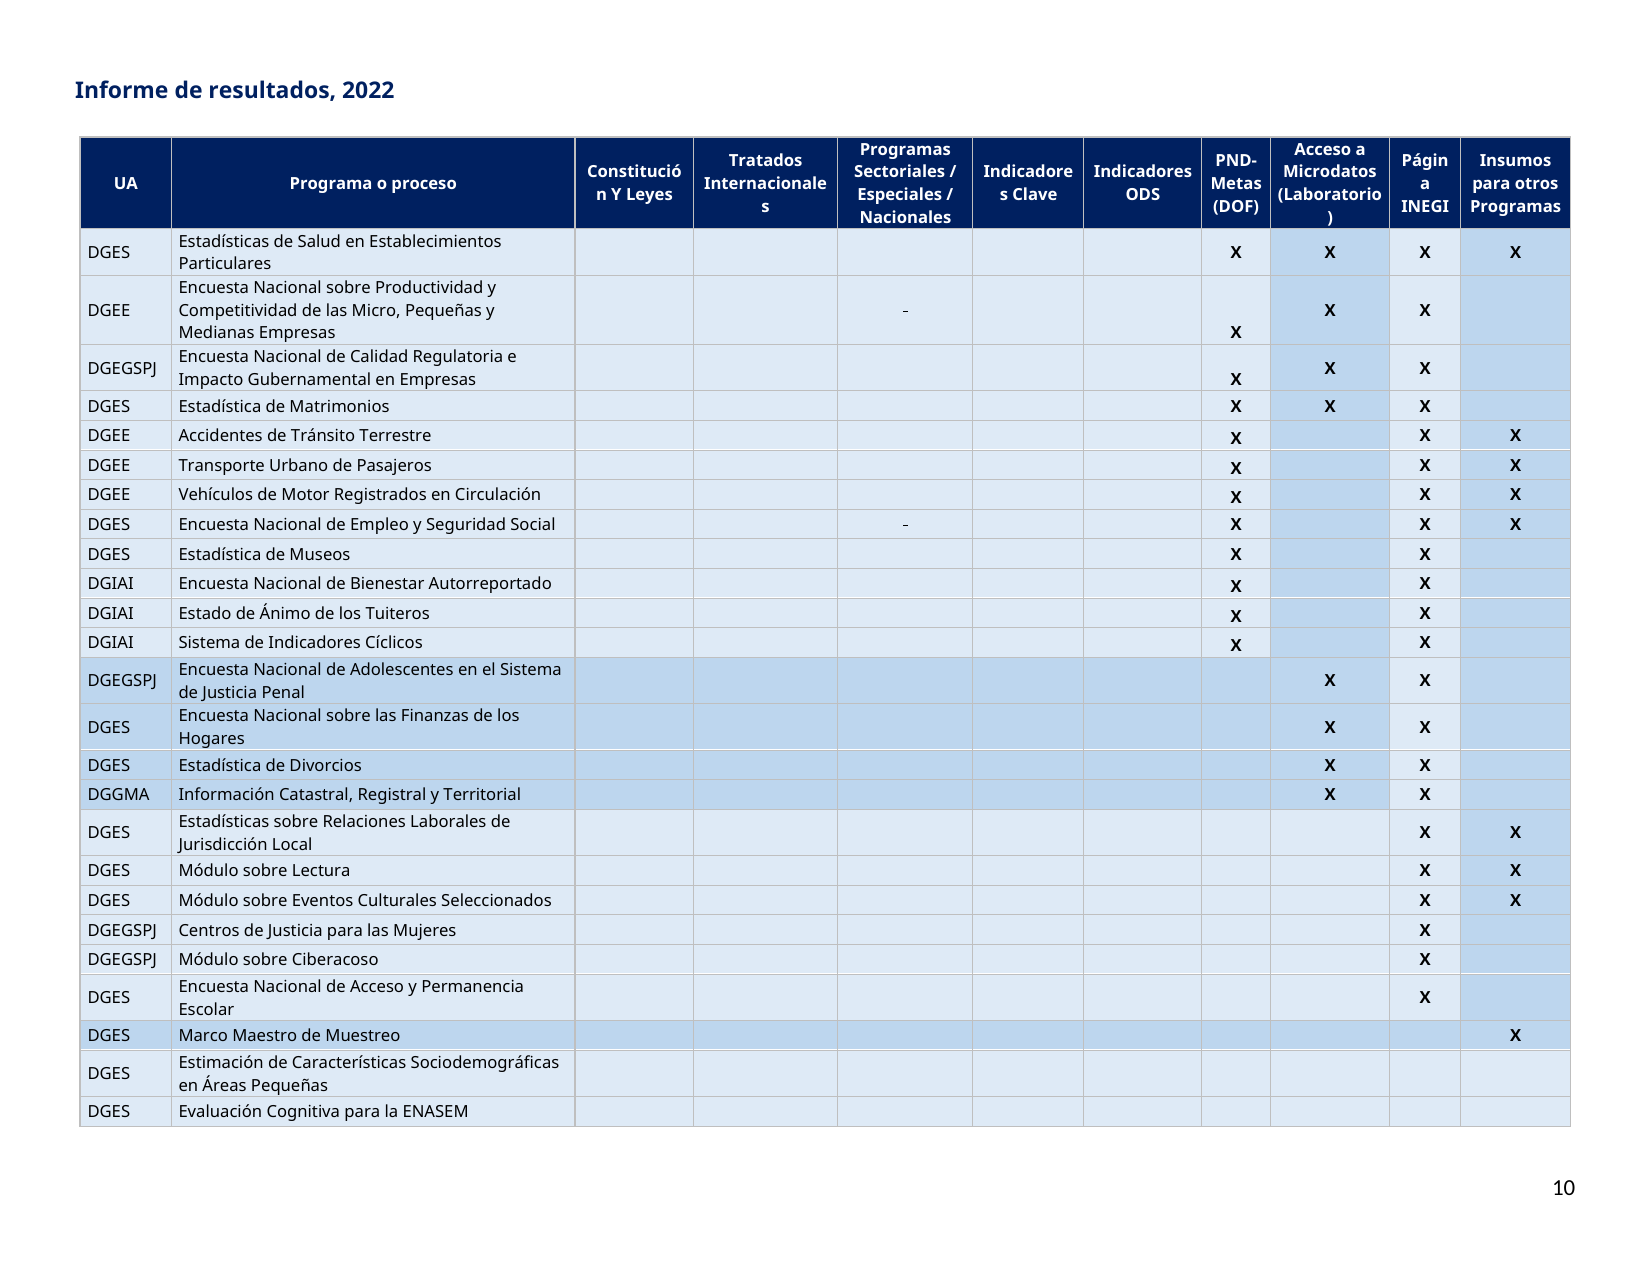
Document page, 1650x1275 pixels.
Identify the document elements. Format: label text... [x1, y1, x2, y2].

table_cell DGEE [81, 276, 171, 344]
table_cell [694, 599, 837, 627]
table_cell [838, 658, 972, 703]
table_cell [1202, 751, 1270, 779]
table_cell [1461, 345, 1570, 390]
table_cell X [1390, 628, 1460, 657]
table_cell [694, 658, 837, 703]
table_cell [1461, 658, 1570, 703]
table_cell [838, 1021, 972, 1049]
table_cell [694, 1051, 837, 1096]
table_cell X [1202, 421, 1270, 449]
table_cell X [1390, 886, 1460, 914]
table_header Tratados Internacionales [694, 138, 837, 228]
table_cell Módulo sobre Ciberacoso [172, 945, 574, 973]
table_cell [838, 421, 972, 449]
table_cell [838, 945, 972, 973]
table_cell [1202, 1021, 1270, 1049]
table_cell DGEGSPJ [81, 945, 171, 973]
table_cell [576, 751, 693, 779]
table_cell X [1461, 856, 1570, 885]
table_cell DGEE [81, 421, 171, 449]
table_cell [973, 704, 1083, 749]
table_cell [1271, 975, 1389, 1020]
table_cell [1461, 539, 1570, 568]
table_cell DGES [81, 975, 171, 1020]
table_cell [1202, 658, 1270, 703]
table_cell [576, 704, 693, 749]
table_cell X [1390, 599, 1460, 627]
table_cell X [1271, 345, 1389, 390]
table_header Acceso a Microdatos (Laboratorio) [1271, 138, 1389, 228]
table_cell [973, 391, 1083, 420]
table_cell [694, 276, 837, 344]
table_cell [973, 945, 1083, 973]
table_header Página INEGI [1390, 138, 1460, 228]
table_cell [576, 451, 693, 479]
table_cell Evaluación Cognitiva para la ENASEM [172, 1097, 574, 1126]
table_cell [1084, 915, 1201, 944]
table_cell DGES [81, 539, 171, 568]
table_cell [1271, 915, 1389, 944]
table_cell [973, 539, 1083, 568]
table_cell Estadísticas sobre Relaciones Laborales de Jurisdicción Local [172, 810, 574, 855]
table_cell Estadística de Matrimonios [172, 391, 574, 420]
table_cell X [1390, 539, 1460, 568]
table_cell [1084, 1097, 1201, 1126]
table_cell Encuesta Nacional de Adolescentes en el Sistema de Justicia Penal [172, 658, 574, 703]
table_cell [1461, 276, 1570, 344]
table_cell [1084, 780, 1201, 809]
table_cell [694, 510, 837, 538]
table_cell [694, 886, 837, 914]
table_cell Estadísticas de Salud en Establecimientos Particulares [172, 229, 574, 275]
table_cell X [1390, 856, 1460, 885]
table_cell [973, 751, 1083, 779]
table_header UA [81, 138, 171, 228]
table_cell DGES [81, 391, 171, 420]
table_cell X [1390, 915, 1460, 944]
table_cell [694, 780, 837, 809]
table_cell [838, 451, 972, 479]
table_cell [1084, 539, 1201, 568]
table_cell [1084, 658, 1201, 703]
table_cell [576, 569, 693, 597]
table_cell [1084, 510, 1201, 538]
table_cell [973, 975, 1083, 1020]
table_cell [973, 915, 1083, 944]
table_cell Información Catastral, Registral y Territorial [172, 780, 574, 809]
table_cell [1461, 569, 1570, 597]
table_cell X [1390, 780, 1460, 809]
table_cell [694, 539, 837, 568]
table_cell DGES [81, 1021, 171, 1049]
table_cell [576, 391, 693, 420]
table_cell [838, 704, 972, 749]
table_cell [1271, 599, 1389, 627]
table_cell [694, 751, 837, 779]
table_cell [1202, 1051, 1270, 1096]
table_cell X [1461, 229, 1570, 275]
table_cell [576, 856, 693, 885]
table_cell [1084, 451, 1201, 479]
table_cell [1202, 886, 1270, 914]
table_cell X [1390, 945, 1460, 973]
table_cell Estadística de Divorcios [172, 751, 574, 779]
table_cell [1271, 451, 1389, 479]
table_cell [1202, 810, 1270, 855]
table_cell X [1461, 886, 1570, 914]
table_cell [576, 975, 693, 1020]
table_cell X [1390, 510, 1460, 538]
table_cell DGES [81, 229, 171, 275]
table_cell [694, 451, 837, 479]
table_cell [576, 1021, 693, 1049]
table_cell X [1390, 345, 1460, 390]
table_cell [1202, 975, 1270, 1020]
table_cell [1084, 628, 1201, 657]
table_cell [838, 628, 972, 657]
table_cell [1084, 886, 1201, 914]
table_cell [1202, 704, 1270, 749]
table_cell X [1390, 658, 1460, 703]
table_header Programas Sectoriales / Especiales / Nacionales [838, 138, 972, 228]
table_cell [1084, 1021, 1201, 1049]
table_cell [694, 856, 837, 885]
table_cell [838, 480, 972, 509]
table_cell Módulo sobre Eventos Culturales Seleccionados [172, 886, 574, 914]
table_cell X [1271, 391, 1389, 420]
table_cell X [1202, 229, 1270, 275]
table_cell DGES [81, 886, 171, 914]
table_cell [973, 810, 1083, 855]
table_cell [1271, 539, 1389, 568]
table_cell X [1271, 780, 1389, 809]
table_cell [1271, 569, 1389, 597]
table_cell [838, 975, 972, 1020]
table_cell DGEE [81, 451, 171, 479]
table_cell [576, 915, 693, 944]
table_cell X [1390, 569, 1460, 597]
table_cell [1461, 704, 1570, 749]
table_cell [1271, 1051, 1389, 1096]
table_cell [973, 345, 1083, 390]
table_header Constitución Y Leyes [576, 138, 693, 228]
table_cell [1271, 856, 1389, 885]
table_cell Vehículos de Motor Registrados en Circulación [172, 480, 574, 509]
table_cell [694, 421, 837, 449]
table_cell [576, 276, 693, 344]
table_cell [1084, 480, 1201, 509]
table_cell [694, 569, 837, 597]
table_cell [576, 658, 693, 703]
table_cell [973, 856, 1083, 885]
table_cell X [1271, 751, 1389, 779]
table_cell [1271, 480, 1389, 509]
table_cell [1271, 510, 1389, 538]
table_cell X [1461, 1021, 1570, 1049]
table_cell [1084, 751, 1201, 779]
table_cell X [1271, 229, 1389, 275]
table_cell X [1202, 539, 1270, 568]
table_cell [1461, 1097, 1570, 1126]
table_cell [1202, 915, 1270, 944]
table_cell Encuesta Nacional sobre Productividad y Competitividad de las Micro, Pequeñas y Medianas Empresas [172, 276, 574, 344]
table_cell [576, 345, 693, 390]
table_cell [694, 915, 837, 944]
table_cell [576, 780, 693, 809]
table_cell DGIAI [81, 628, 171, 657]
table_cell X [1461, 480, 1570, 509]
table_cell [838, 539, 972, 568]
table_cell DGEGSPJ [81, 345, 171, 390]
table_cell [1084, 345, 1201, 390]
table_cell [1271, 886, 1389, 914]
table_cell X [1390, 704, 1460, 749]
table_cell [694, 345, 837, 390]
table_cell [576, 886, 693, 914]
table_cell X [1461, 451, 1570, 479]
table_cell DGES [81, 856, 171, 885]
table_cell [1084, 704, 1201, 749]
table_cell X [1390, 751, 1460, 779]
table_cell X [1461, 510, 1570, 538]
table_cell [973, 510, 1083, 538]
table_cell [838, 780, 972, 809]
table_cell X [1202, 345, 1270, 390]
table_cell [1271, 628, 1389, 657]
table_cell [838, 856, 972, 885]
table_cell [576, 510, 693, 538]
table_cell Estado de Ánimo de los Tuiteros [172, 599, 574, 627]
table_cell [576, 539, 693, 568]
table_cell Encuesta Nacional sobre las Finanzas de los Hogares [172, 704, 574, 749]
table_cell [973, 599, 1083, 627]
table_cell [973, 658, 1083, 703]
table_header Indicadores ODS [1084, 138, 1201, 228]
table_cell [973, 1051, 1083, 1096]
table_cell X [1202, 480, 1270, 509]
table_cell X [1271, 276, 1389, 344]
table_cell X [1390, 229, 1460, 275]
table_cell [1202, 856, 1270, 885]
table_cell [576, 1051, 693, 1096]
table_cell [1461, 751, 1570, 779]
table_cell Encuesta Nacional de Calidad Regulatoria e Impacto Gubernamental en Empresas [172, 345, 574, 390]
table_cell [1390, 1021, 1460, 1049]
table_header PND-Metas (DOF) [1202, 138, 1270, 228]
table_cell [1271, 945, 1389, 973]
table_cell Accidentes de Tránsito Terrestre [172, 421, 574, 449]
table_cell [838, 510, 972, 538]
table_cell [838, 1097, 972, 1126]
table_cell [1084, 810, 1201, 855]
table_cell [1390, 1097, 1460, 1126]
table_header Programa o proceso [172, 138, 574, 228]
table_cell DGEGSPJ [81, 658, 171, 703]
table_cell DGES [81, 1097, 171, 1126]
table_cell [1271, 421, 1389, 449]
table_cell [1202, 1097, 1270, 1126]
table_cell DGGMA [81, 780, 171, 809]
table_cell X [1271, 658, 1389, 703]
table_cell [1271, 1021, 1389, 1049]
table_cell X [1202, 391, 1270, 420]
table_cell DGIAI [81, 569, 171, 597]
table_cell [973, 886, 1083, 914]
table_cell [1202, 780, 1270, 809]
table_cell [1271, 810, 1389, 855]
table_cell DGES [81, 751, 171, 779]
table_cell [694, 704, 837, 749]
table_cell [1084, 229, 1201, 275]
table_cell [576, 599, 693, 627]
table_cell [973, 421, 1083, 449]
table_cell DGEE [81, 480, 171, 509]
table_cell X [1202, 569, 1270, 597]
table_cell DGIAI [81, 599, 171, 627]
table_cell [694, 810, 837, 855]
table_cell [576, 810, 693, 855]
table_cell DGES [81, 510, 171, 538]
table_cell Estadística de Museos [172, 539, 574, 568]
table_cell [694, 1021, 837, 1049]
table_cell [973, 628, 1083, 657]
table_cell [694, 628, 837, 657]
table_cell [838, 569, 972, 597]
table_cell X [1390, 276, 1460, 344]
table_cell [694, 480, 837, 509]
table_cell [1461, 945, 1570, 973]
table_cell [1461, 975, 1570, 1020]
table_cell [973, 569, 1083, 597]
table_cell [838, 229, 972, 275]
table_cell [1084, 599, 1201, 627]
table_cell [1084, 856, 1201, 885]
table_cell Encuesta Nacional de Empleo y Seguridad Social [172, 510, 574, 538]
table_cell [694, 1097, 837, 1126]
table_cell [838, 391, 972, 420]
table_cell Centros de Justicia para las Mujeres [172, 915, 574, 944]
table_cell [1461, 599, 1570, 627]
table_cell [1202, 945, 1270, 973]
table_cell [838, 915, 972, 944]
table_cell DGES [81, 810, 171, 855]
table_header Indicadores Clave [973, 138, 1083, 228]
table_cell Sistema de Indicadores Cíclicos [172, 628, 574, 657]
table_cell X [1271, 704, 1389, 749]
table_cell [576, 1097, 693, 1126]
table_cell [576, 945, 693, 973]
table_cell [576, 229, 693, 275]
table_cell [973, 229, 1083, 275]
table_cell [973, 480, 1083, 509]
table_cell [1390, 1051, 1460, 1096]
table_cell X [1461, 810, 1570, 855]
table_cell DGES [81, 704, 171, 749]
table_cell [1461, 391, 1570, 420]
table_cell [838, 886, 972, 914]
table_cell [1461, 915, 1570, 944]
table_cell X [1202, 451, 1270, 479]
table_cell [1084, 975, 1201, 1020]
table_cell [1084, 276, 1201, 344]
table_cell [1461, 780, 1570, 809]
table_cell [1084, 1051, 1201, 1096]
table_cell X [1390, 975, 1460, 1020]
table_cell X [1202, 599, 1270, 627]
table_cell [576, 421, 693, 449]
table_cell Módulo sobre Lectura [172, 856, 574, 885]
table_cell X [1390, 391, 1460, 420]
table_cell Estimación de Características Sociodemográficas en Áreas Pequeñas [172, 1051, 574, 1096]
table_cell [576, 628, 693, 657]
table_header Insumos para otros Programas [1461, 138, 1570, 228]
table_cell [694, 975, 837, 1020]
table_cell Encuesta Nacional de Bienestar Autorreportado [172, 569, 574, 597]
table_cell [694, 229, 837, 275]
table_cell [576, 480, 693, 509]
table_cell [838, 345, 972, 390]
table_cell X [1202, 628, 1270, 657]
table_cell [838, 751, 972, 779]
table_cell [1461, 628, 1570, 657]
table_cell [973, 1097, 1083, 1126]
table_cell [694, 391, 837, 420]
table_cell [838, 276, 972, 344]
table_cell [973, 1021, 1083, 1049]
table_cell Marco Maestro de Muestreo [172, 1021, 574, 1049]
table_cell X [1202, 276, 1270, 344]
table_cell [973, 276, 1083, 344]
table_cell [694, 945, 837, 973]
table_cell X [1202, 510, 1270, 538]
table_cell X [1390, 810, 1460, 855]
table_cell X [1390, 421, 1460, 449]
table_cell X [1390, 480, 1460, 509]
table_cell Encuesta Nacional de Acceso y Permanencia Escolar [172, 975, 574, 1020]
table_cell [973, 780, 1083, 809]
table_cell [973, 451, 1083, 479]
table_cell [1084, 945, 1201, 973]
table_cell DGEGSPJ [81, 915, 171, 944]
table_cell DGES [81, 1051, 171, 1096]
table_cell [838, 599, 972, 627]
table_cell [1461, 1051, 1570, 1096]
table_cell [1084, 391, 1201, 420]
table_cell X [1390, 451, 1460, 479]
table_cell X [1461, 421, 1570, 449]
table_cell [1084, 569, 1201, 597]
table_cell [838, 810, 972, 855]
table_cell [1271, 1097, 1389, 1126]
table_cell [838, 1051, 972, 1096]
table_cell Transporte Urbano de Pasajeros [172, 451, 574, 479]
table_cell [1084, 421, 1201, 449]
